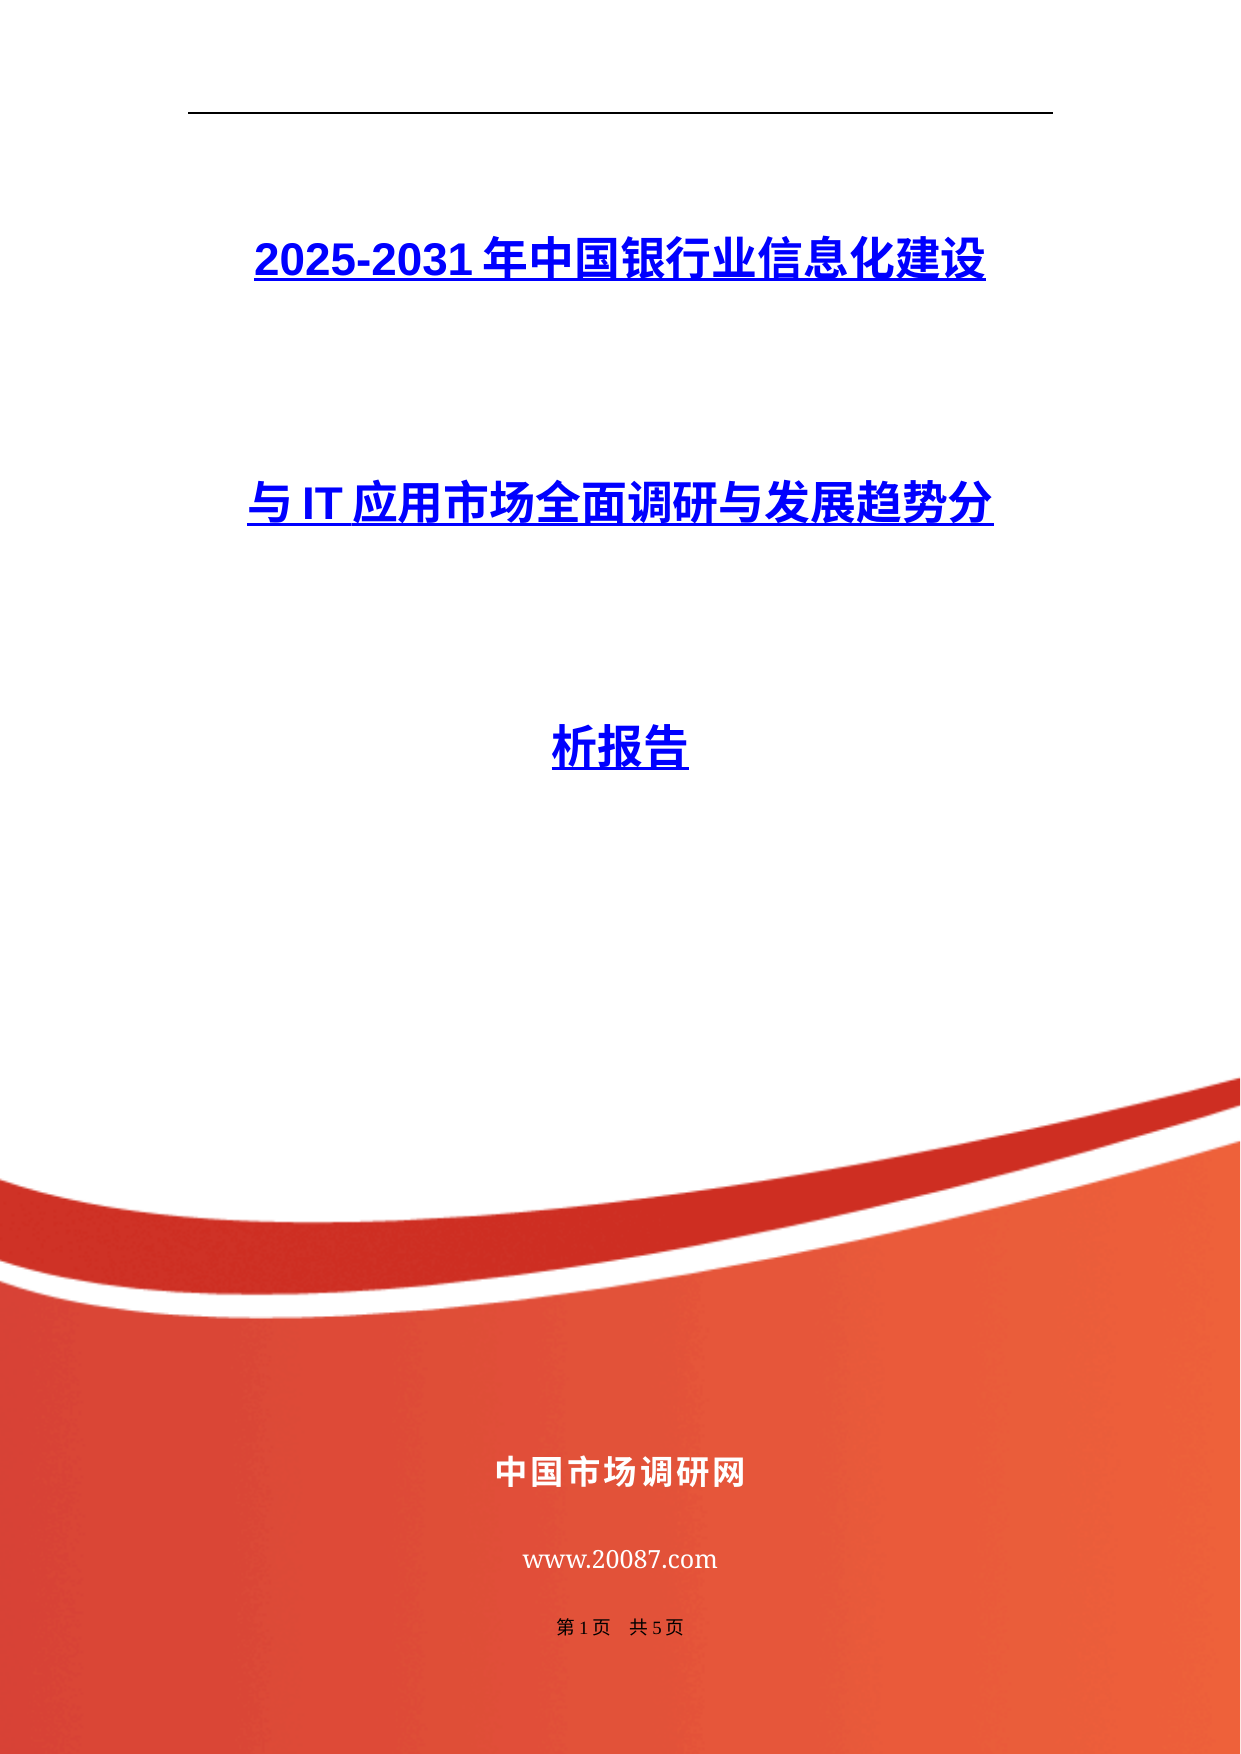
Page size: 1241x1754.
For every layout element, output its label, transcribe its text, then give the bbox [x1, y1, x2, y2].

table_header 2025-2031年中国银行业信息化建设与IT应用市场全面调研与发展趋势分析报告 [188, 207, 1053, 871]
picture [0, 1006, 1241, 1754]
subtitle 中国市场调研网 [187, 1437, 1053, 1502]
text www.20087.com [187, 1526, 1053, 1591]
